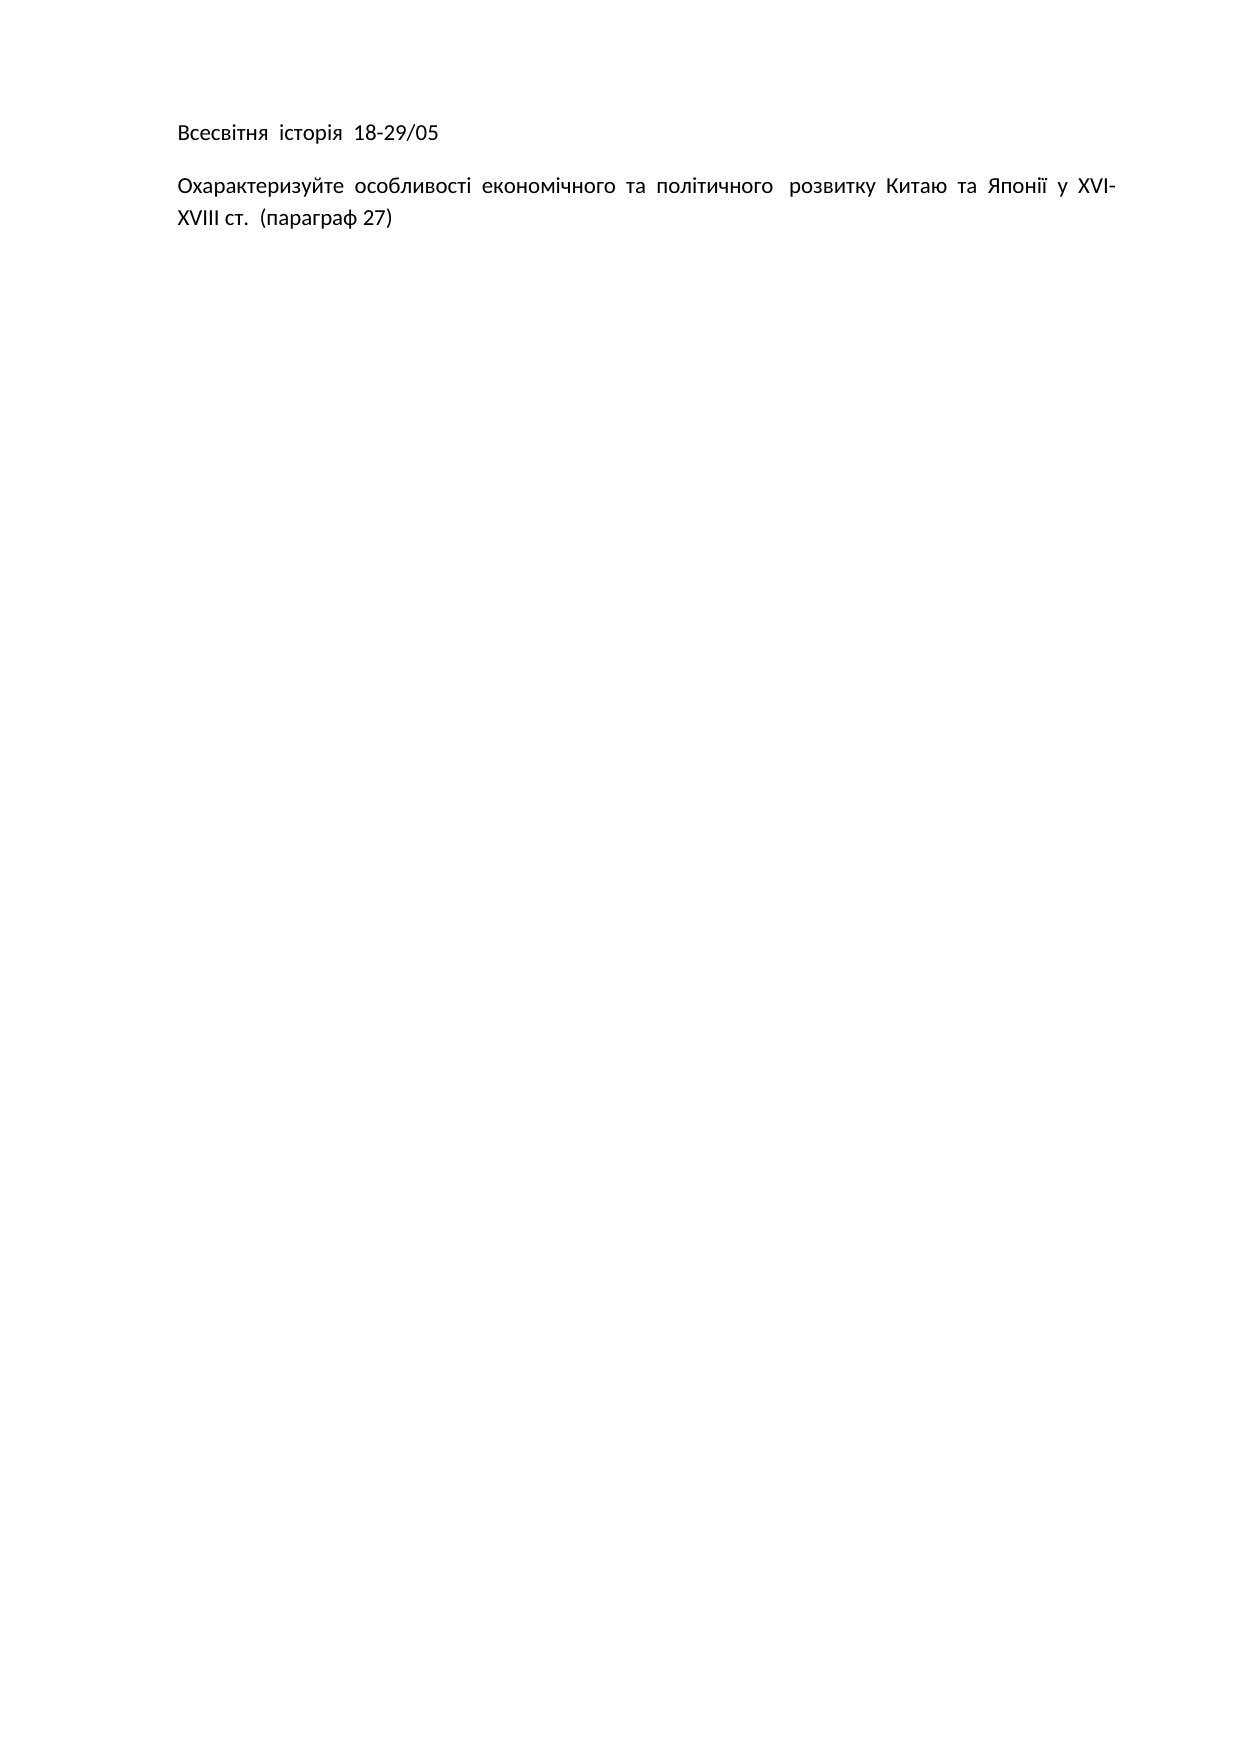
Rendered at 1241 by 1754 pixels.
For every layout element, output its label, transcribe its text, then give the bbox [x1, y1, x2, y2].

text Охарактеризуйте особливості економічного та політичного розвитку Китаю та Японії у XVI-XVIII ст. (параграф 27) [177, 171, 1152, 231]
text Всесвітня історія 18-29/05 [177, 118, 1152, 146]
